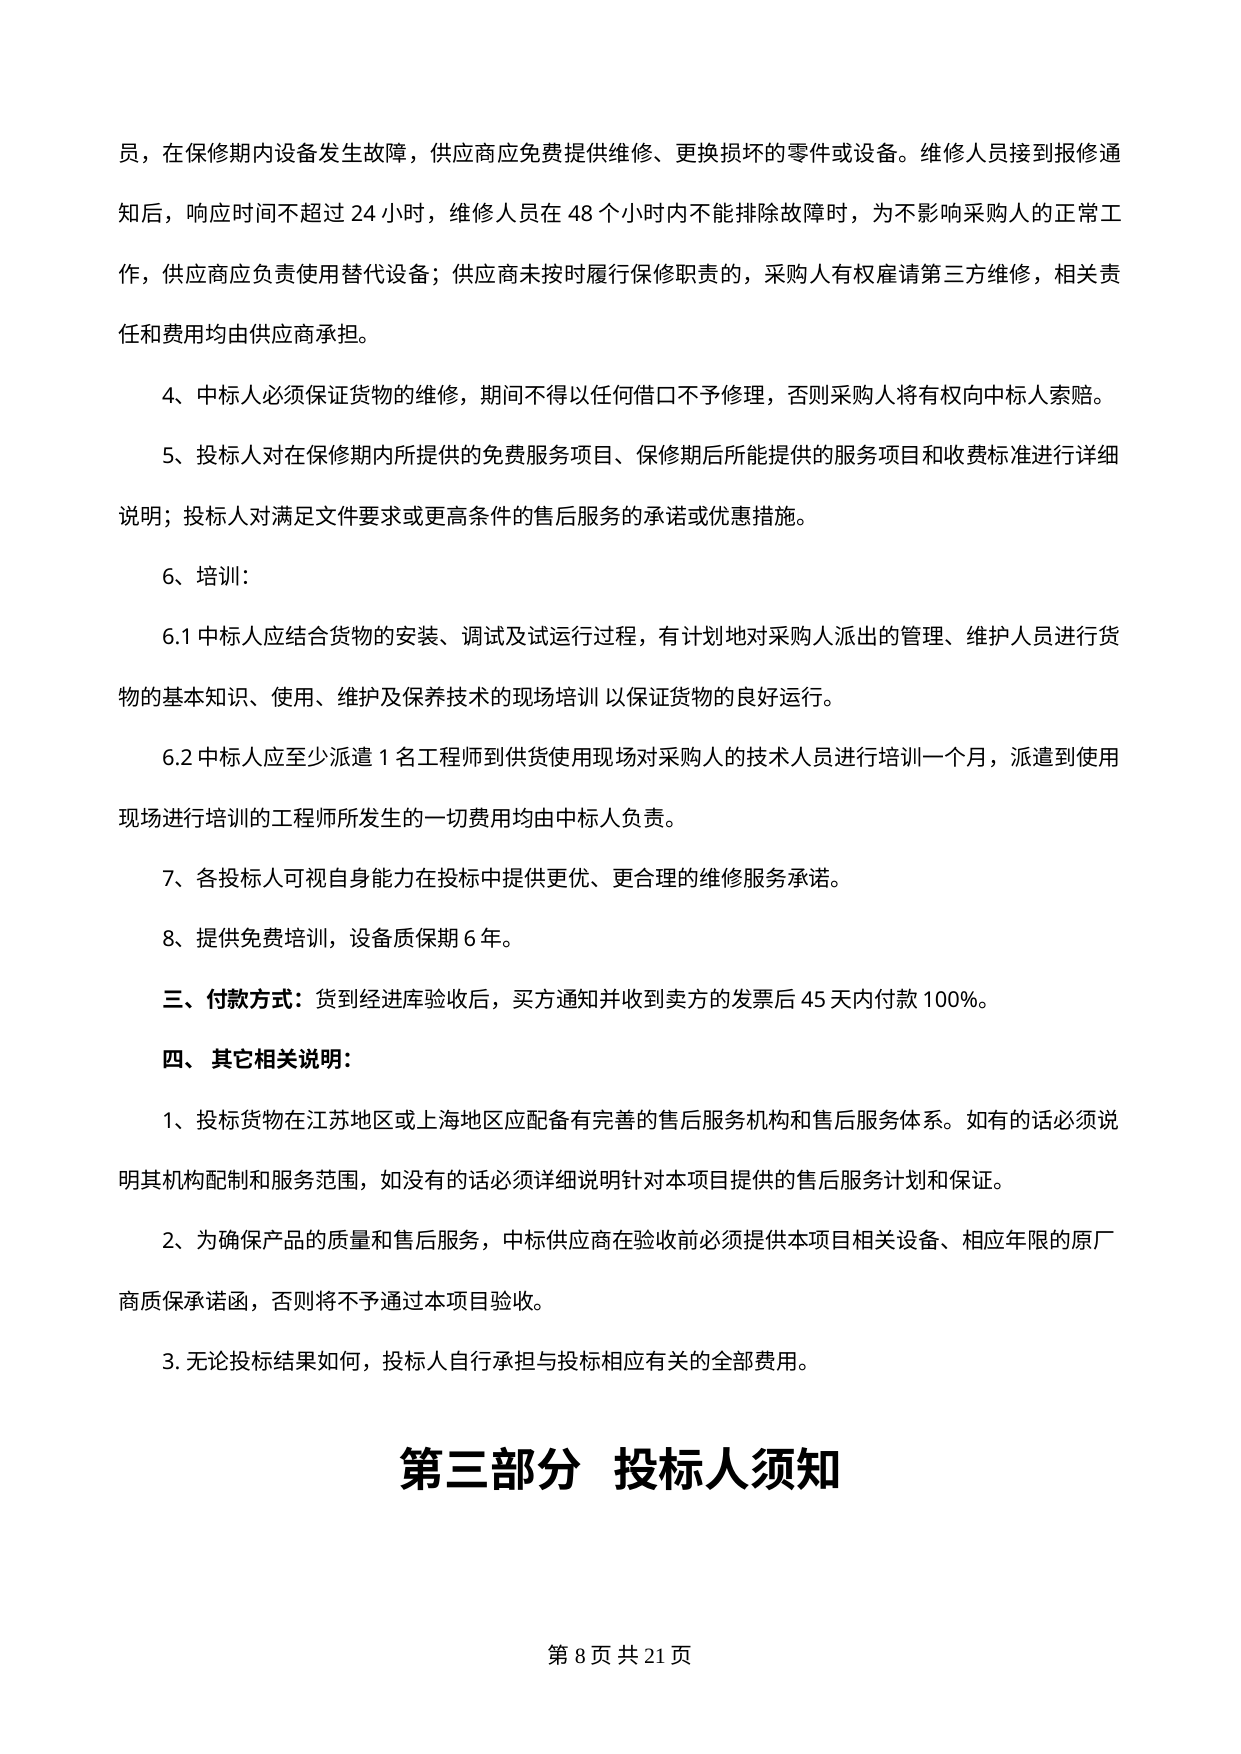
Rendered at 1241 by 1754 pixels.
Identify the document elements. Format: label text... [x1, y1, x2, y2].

text 1、投标货物在江苏地区或上海地区应配备有完善的售后服务机构和售后服务体系。如有的话必须说明其机构配制和服务范围，如没有的话必须详细说明针对本项目提供的售后服务计划和保证。 [118, 1088, 1122, 1209]
text 第三部分 投标人须知 [118, 1421, 1122, 1511]
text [118, 122, 1122, 363]
text 7、各投标人可视自身能力在投标中提供更优、更合理的维修服务承诺。 [118, 847, 1122, 907]
text 6.1中标人应结合货物的安装、调试及试运行过程，有计划地对采购人派出的管理、维护人员进行货物的基本知识、使用、维护及保养技术的现场培训 以保证货物的良好运行。 [118, 605, 1122, 726]
text 3. 无论投标结果如何，投标人自行承担与投标相应有关的全部费用。 [118, 1330, 1122, 1391]
text 8、提供免费培训，设备质保期6年。 [162, 907, 1122, 968]
text 4、中标人必须保证货物的维修，期间不得以任何借口不予修理，否则采购人将有权向中标人索赔。 [118, 363, 1122, 424]
text 三、付款方式：货到经进库验收后，买方通知并收到卖方的发票后45天内付款100%。 [118, 968, 1122, 1028]
text 6.2中标人应至少派遣1名工程师到供货使用现场对采购人的技术人员进行培训一个月，派遣到使用现场进行培训的工程师所发生的一切费用均由中标人负责。 [118, 726, 1122, 847]
text 5、投标人对在保修期内所提供的免费服务项目、保修期后所能提供的服务项目和收费标准进行详细说明；投标人对满足文件要求或更高条件的售后服务的承诺或优惠措施。 [118, 424, 1122, 545]
text 2、为确保产品的质量和售后服务，中标供应商在验收前必须提供本项目相关设备、相应年限的原厂商质保承诺函，否则将不予通过本项目验收。 [118, 1209, 1122, 1330]
text 6、培训： [118, 545, 1122, 605]
text 四、 其它相关说明： [118, 1028, 1122, 1088]
